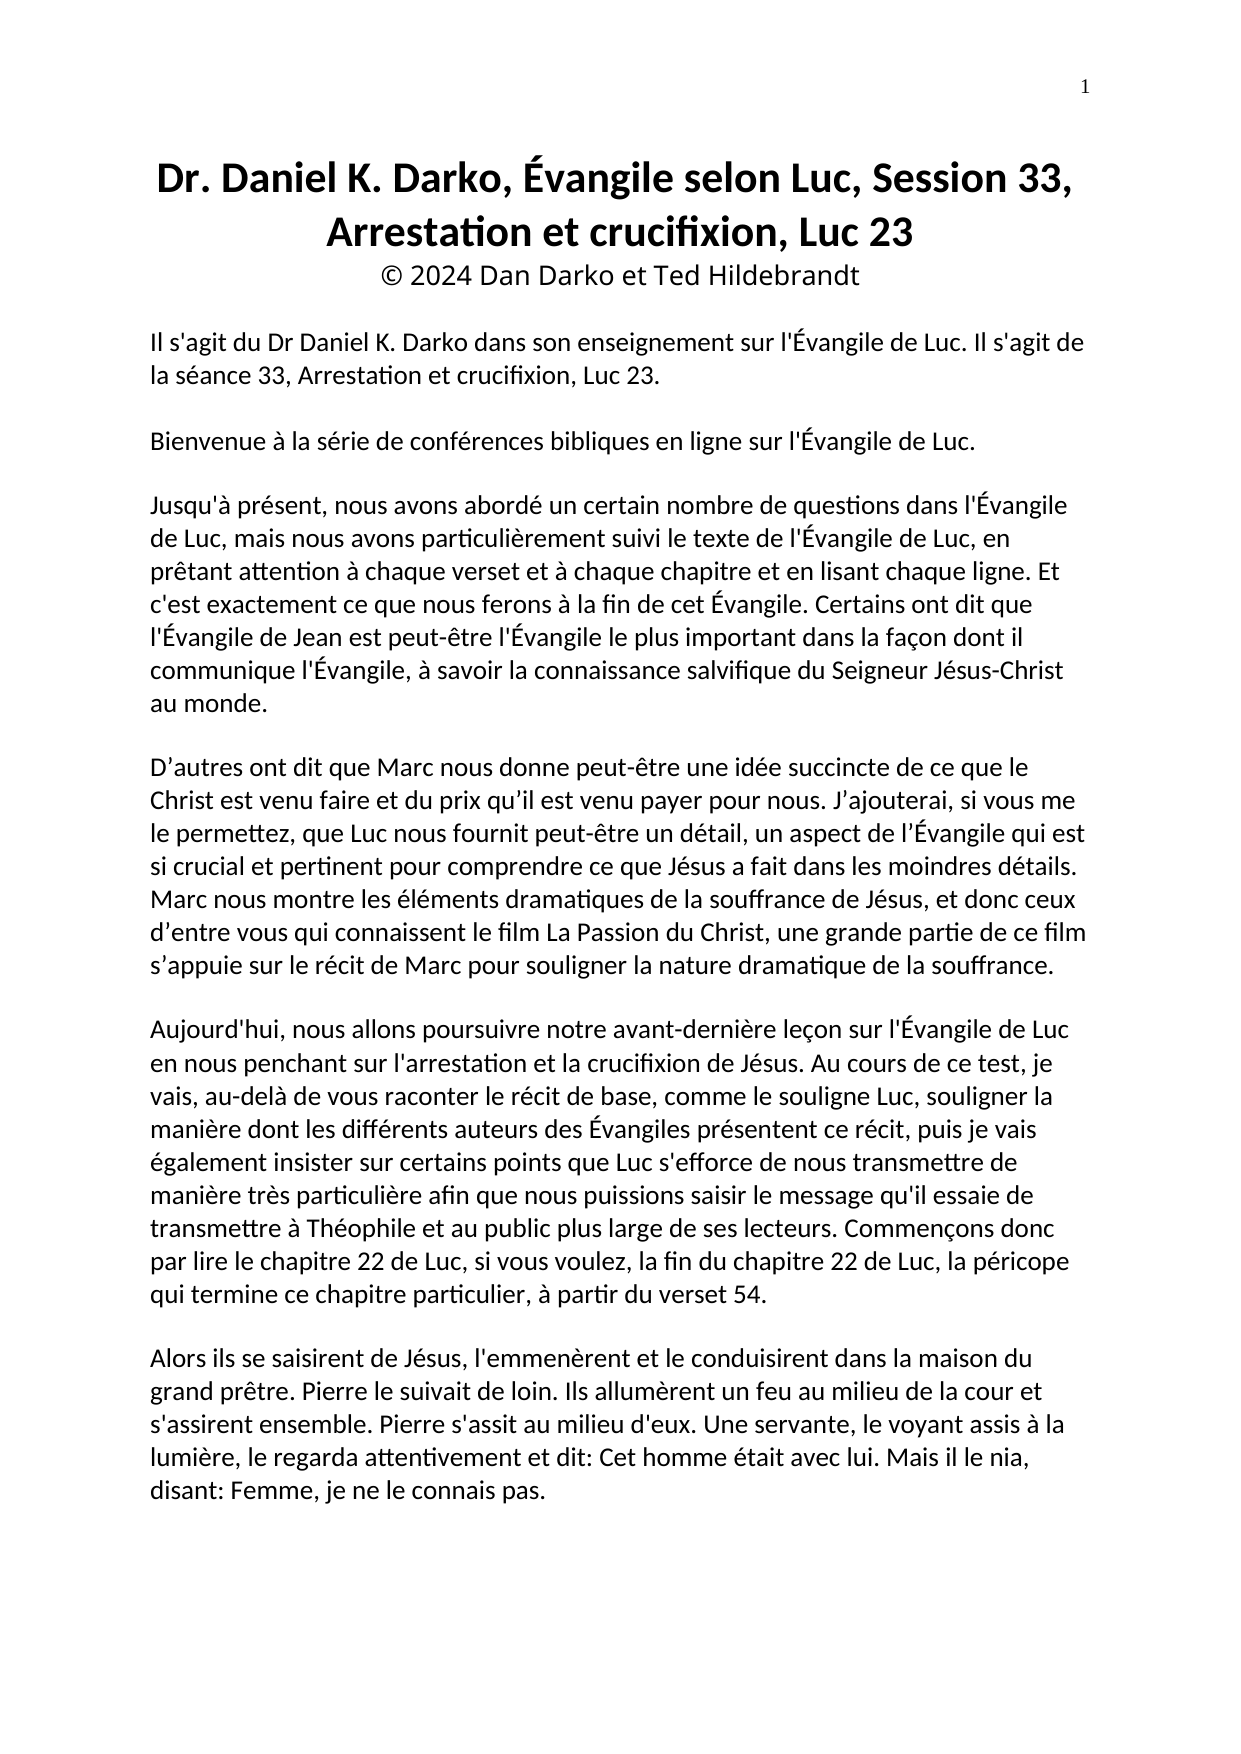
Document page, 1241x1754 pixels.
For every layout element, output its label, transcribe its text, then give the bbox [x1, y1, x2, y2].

text © 2024 Dan Darko et Ted Hildebrandt [150, 257, 1090, 294]
text D’autres ont dit que Marc nous donne peut-être une idée succincte de ce que le Christ est venu faire et du prix qu’il est venu payer pour nous. J’ajouterai, si vous me le permettez, que Luc nous fournit peut-être un détail, un aspect de l’Évangile qui est si crucial et pertinent pour comprendre ce que Jésus a fait dans les moindres détails. Marc nous montre les éléments dramatiques de la souffrance de Jésus, et donc ceux d’entre vous qui connaissent le film La Passion du Christ, une grande partie de ce film s’appuie sur le récit de Marc pour souligner la nature dramatique de la souffrance. [150, 750, 1090, 982]
text Aujourd'hui, nous allons poursuivre notre avant-dernière leçon sur l'Évangile de Luc en nous penchant sur l'arrestation et la crucifixion de Jésus. Au cours de ce test, je vais, au-delà de vous raconter le récit de base, comme le souligne Luc, souligner la manière dont les différents auteurs des Évangiles présentent ce récit, puis je vais également insister sur certains points que Luc s'efforce de nous transmettre de manière très particulière afin que nous puissions saisir le message qu'il essaie de transmettre à Théophile et au public plus large de ses lecteurs. Commençons donc par lire le chapitre 22 de Luc, si vous voulez, la fin du chapitre 22 de Luc, la péricope qui termine ce chapitre particulier, à partir du verset 54. [150, 1013, 1090, 1310]
text Il s'agit du Dr Daniel K. Darko dans son enseignement sur l'Évangile de Luc. Il s'agit de la séance 33, Arrestation et crucifixion, Luc 23. Bienvenue à la série de conférences bibliques en ligne sur l'Évangile de Luc. [150, 325, 1090, 457]
text Alors ils se saisirent de Jésus, l'emmenèrent et le conduisirent dans la maison du grand prêtre. Pierre le suivait de loin. Ils allumèrent un feu au milieu de la cour et s'assirent ensemble. Pierre s'assit au milieu d'eux. Une servante, le voyant assis à la lumière, le regarda attentivement et dit: Cet homme était avec lui. Mais il le nia, disant: Femme, je ne le connais pas. [150, 1341, 1090, 1506]
text Dr. Daniel K. Darko, Évangile selon Luc, Session 33, Arrestation et crucifixion, Luc 23 [150, 150, 1090, 257]
text Jusqu'à présent, nous avons abordé un certain nombre de questions dans l'Évangile de Luc, mais nous avons particulièrement suivi le texte de l'Évangile de Luc, en prêtant attention à chaque verset et à chaque chapitre et en lisant chaque ligne. Et c'est exactement ce que nous ferons à la fin de cet Évangile. Certains ont dit que l'Évangile de Jean est peut-être l'Évangile le plus important dans la façon dont il communique l'Évangile, à savoir la connaissance salvifique du Seigneur Jésus-Christ au monde. [150, 488, 1090, 719]
